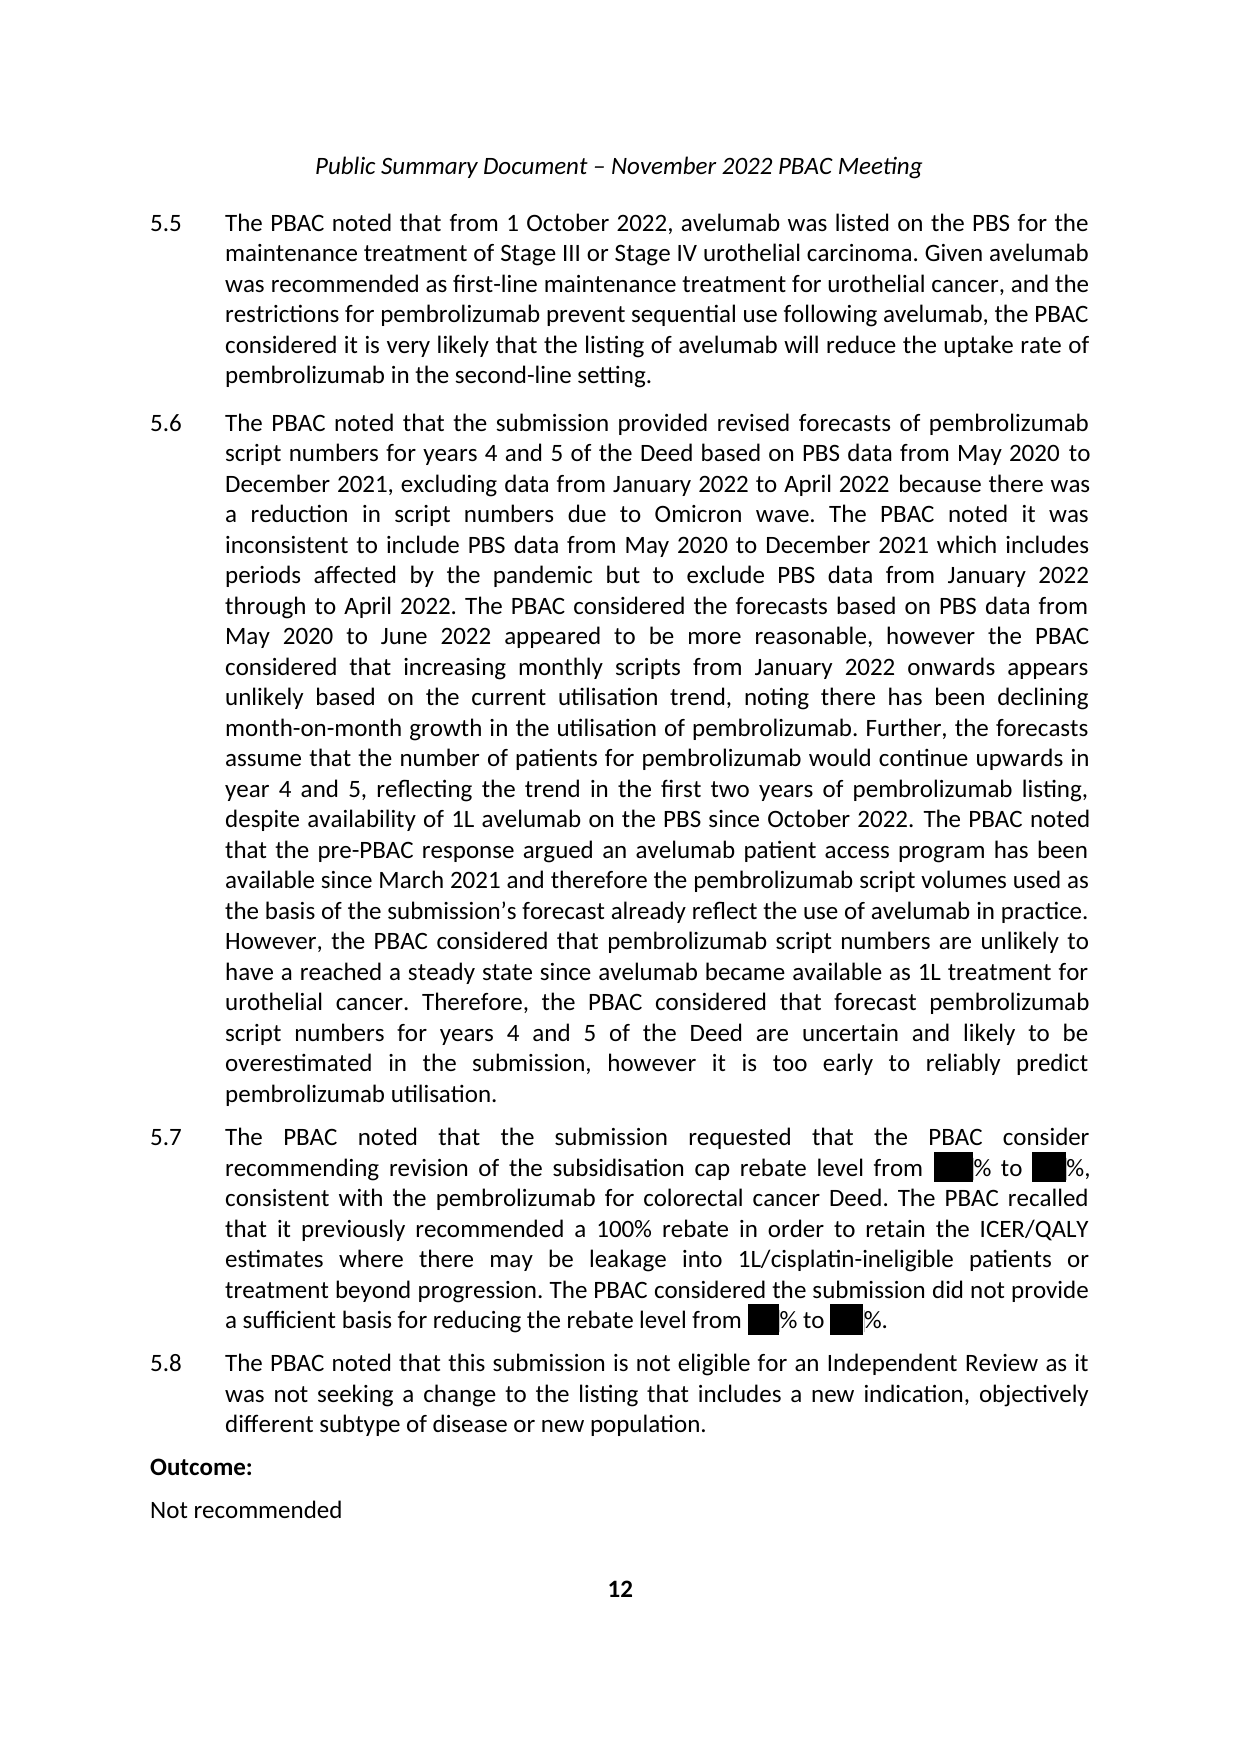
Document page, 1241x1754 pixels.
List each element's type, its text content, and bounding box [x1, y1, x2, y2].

list The PBAC noted that the submission provided revised forecasts of pembrolizumab script numbers for years 4 and 5 of the Deed based on PBS data from May 2020 to December 2021, excluding data from January 2022 to April 2022 because there was a reduction in script numbers due to Omicron wave. The PBAC noted it was inconsistent to include PBS data from May 2020 to December 2021 which includes periods affected by the pandemic but to exclude PBS data from January 2022 through to April 2022. The PBAC considered the forecasts based on PBS data from May 2020 to June 2022 appeared to be more reasonable, however the PBAC considered that increasing monthly scripts from January 2022 onwards appears unlikely based on the current utilisation trend, noting there has been declining month-on-month growth in the utilisation of pembrolizumab. Further, the forecasts assume that the number of patients for pembrolizumab would continue upwards in year 4 and 5, reflecting the trend in the first two years of pembrolizumab listing, despite availability of 1L avelumab on the PBS since October 2022. The PBAC noted that the pre-PBAC response argued an avelumab patient access program has been available since March 2021 and therefore the pembrolizumab script volumes used as the basis of the submission’s forecast already reflect the use of avelumab in practice. However, the PBAC considered that pembrolizumab script numbers are unlikely to have a reached a steady state since avelumab became available as 1L treatment for urothelial cancer. Therefore, the PBAC considered that forecast pembrolizumab script numbers for years 4 and 5 of the Deed are uncertain and likely to be overestimated in the submission, however it is too early to reliably predict pembrolizumab utilisation. [150, 407, 1090, 1109]
text Not recommended [150, 1494, 1090, 1525]
list The PBAC noted that from 1 October 2022, avelumab was listed on the PBS for the maintenance treatment of Stage III or Stage IV urothelial carcinoma. Given avelumab was recommended as first-line maintenance treatment for urothelial cancer, and the restrictions for pembrolizumab prevent sequential use following avelumab, the PBAC considered it is very likely that the listing of avelumab will reduce the uptake rate of pembrolizumab in the second-line setting. [150, 207, 1090, 390]
list The PBAC noted that this submission is not eligible for an Independent Review as it was not seeking a change to the listing that includes a new indication, objectively different subtype of disease or new population. [150, 1347, 1090, 1439]
list The PBAC noted that the submission requested that the PBAC consider recommending revision of the subsidisation cap rebate level from |############## |% to |########### |%, consistent with the pembrolizumab for colorectal cancer Deed. The PBAC recalled that it previously recommended a 100% rebate in order to retain the ICER/QALY estimates where there may be leakage into 1L/cisplatin-ineligible patients or treatment beyond progression. The PBAC considered the submission did not provide a sufficient basis for reducing the rebate level from |############## |% to |############### |%. [150, 1121, 1090, 1335]
text Outcome: [150, 1451, 1090, 1482]
